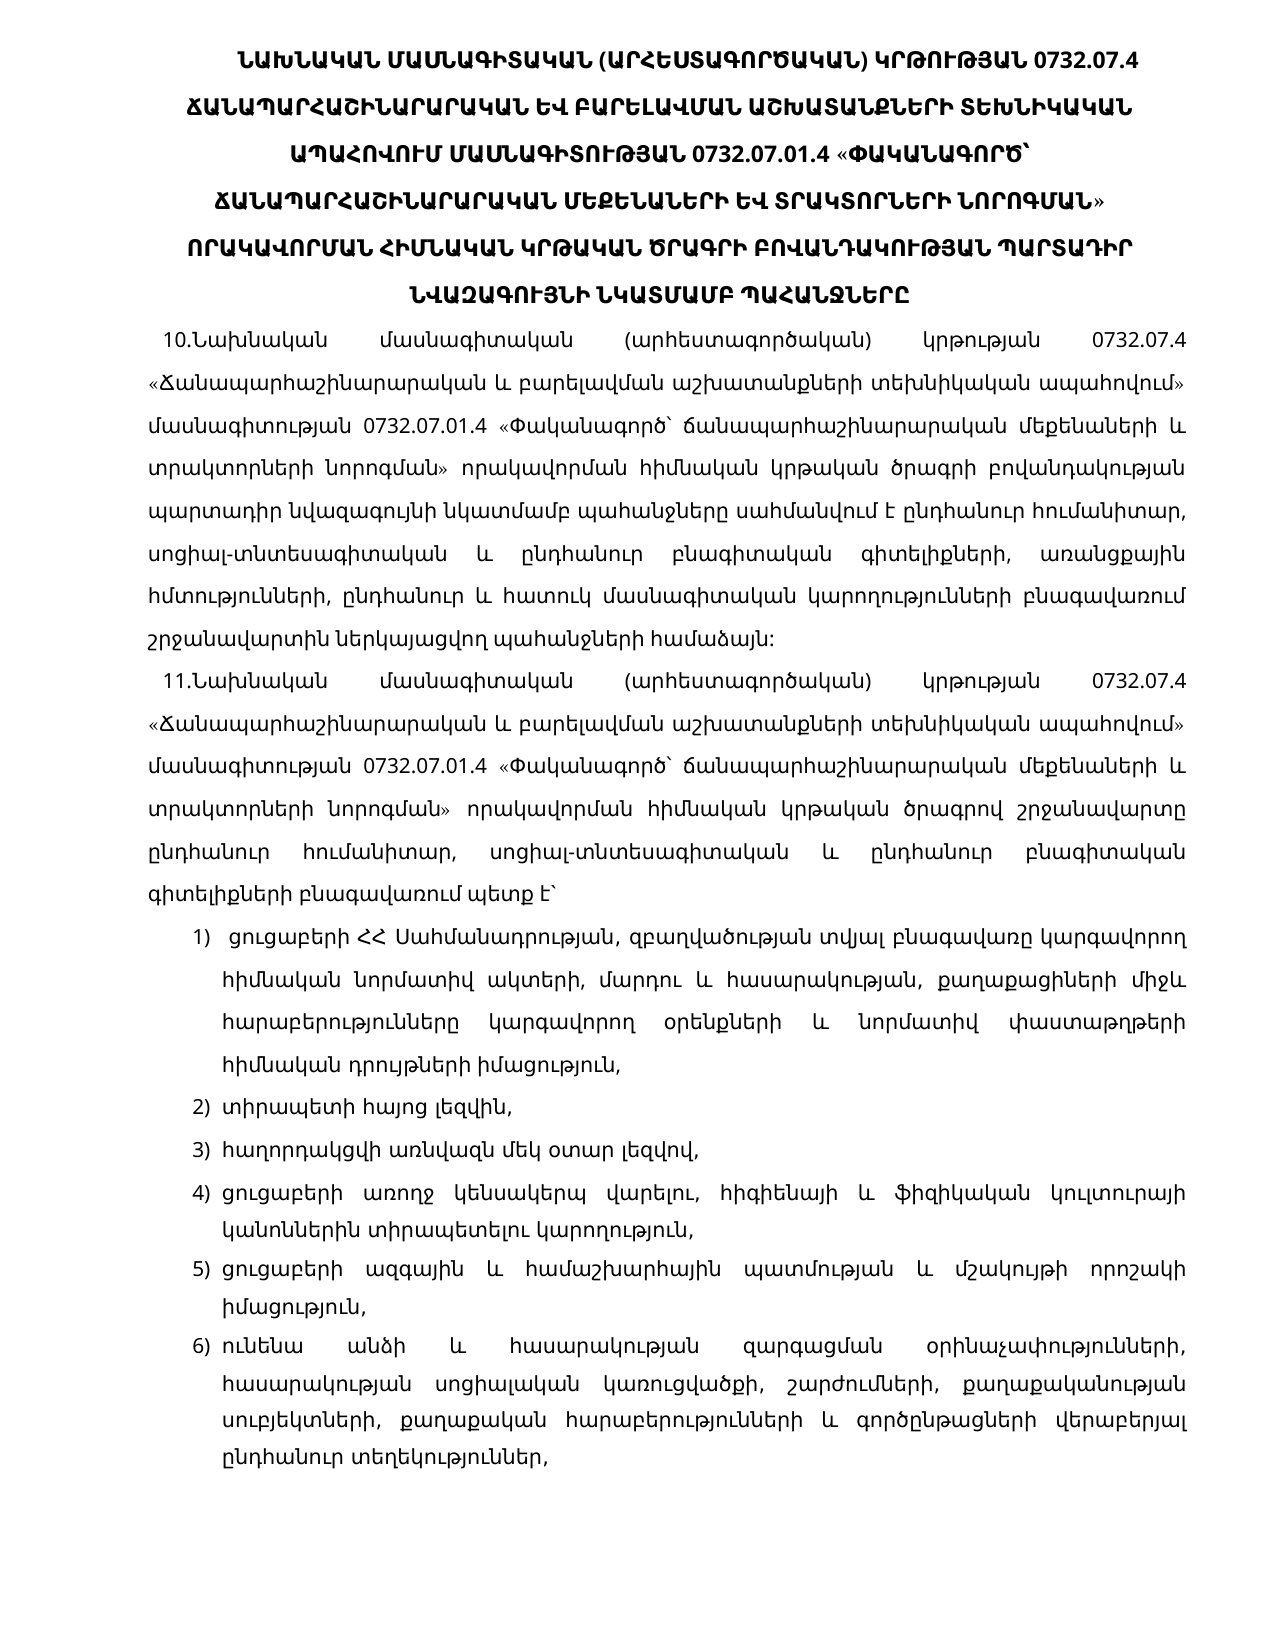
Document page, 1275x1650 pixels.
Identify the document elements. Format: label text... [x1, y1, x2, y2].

list ունենա անձի և հասարակության զարգացման օրինաչափությունների, հասարակության սոցիալական կառուցվածքի, շարժումների, քաղաքականության սուբյեկտների, քաղաքական հարաբերությունների և գործընթացների վերաբերյալ ընդհանուր տեղեկություններ, [192, 1331, 1186, 1469]
list Նախնական մասնագիտական (արհեստագործական) կրթության 0732.07.4 Ճանապարհաշինարարական և բարելավման աշխատանքների տեխնիկական ապահովում մասնագիտության 0732.07.01.4 Փականագործ՝ ճանապարհաշինարարական մեքենաների և տրակտորների նորոգման որակավորման հիմնական կրթական ծրագրով շրջանավարտը ընդհանուր հումանիտար, սոցիալ-տնտեսագիտական և ընդհանուր բնագիտական գիտելիքների բնագավառում պետք է` [148, 666, 1186, 908]
list Նախնական մասնագիտական (արհեստագործական) կրթության 0732.07.4 Ճանապարհաշինարարական և բարելավման աշխատանքների տեխնիկական ապահովում մասնագիտության 0732.07.01.4 Փականագործ՝ ճանապարհաշինարարական մեքենաների և տրակտորների նորոգման որակավորման հիմնական կրթական ծրագրի բովանդակության պարտադիր նվազագույնի նկատմամբ պահանջները սահմանվում է ընդհանուր հումանիտար, սոցիալ-տնտեսագիտական և ընդհանուր բնագիտական գիտելիքների, առանցքային հմտությունների, ընդհանուր և հատուկ մասնագիտական կարողությունների բնագավառում շրջանավարտին ներկայացվող պահանջների համաձայն: [148, 326, 1186, 652]
list ցուցաբերի ազգային և համաշխարհային պատմության և մշակույթի որոշակի իմացություն, [192, 1254, 1186, 1319]
list ցուցաբերի առողջ կենսակերպ վարելու, հիգիենայի և ֆիզիկական կուլտուրայի կանոններին տիրապետելու կարողություն, [192, 1178, 1186, 1242]
list հաղորդակցվի առնվազն մեկ օտար լեզվով, [192, 1135, 1186, 1163]
text ՆԱԽՆԱԿԱՆ ՄԱՍՆԱԳԻՏԱԿԱՆ (ԱՐՀԵՍՏԱԳՈՐԾԱԿԱՆ) ԿՐԹՈՒԹՅԱՆ 0732.07.4 ՃԱՆԱՊԱՐՀԱՇԻՆԱՐԱՐԱԿԱՆ ԵՎ ԲԱՐԵԼԱՎՄԱՆ ԱՇԽԱՏԱՆՔՆԵՐԻ ՏԵԽՆԻԿԱԿԱՆ ԱՊԱՀՈՎՈՒՄ ՄԱՍՆԱԳԻՏՈՒԹՅԱՆ 0732.07.01.4 ՓԱԿԱՆԱԳՈՐԾ՝ ՃԱՆԱՊԱՐՀԱՇԻՆԱՐԱՐԱԿԱՆ ՄԵՔԵՆԱՆԵՐԻ ԵՎ ՏՐԱԿՏՈՐՆԵՐԻ ՆՈՐՈԳՄԱՆ ՈՐԱԿԱՎՈՐՄԱՆ ՀԻՄՆԱԿԱՆ ԿՐԹԱԿԱՆ ԾՐԱԳՐԻ ԲՈՎԱՆԴԱԿՈՒԹՅԱՆ ՊԱՐՏԱԴԻՐ ՆՎԱԶԱԳՈՒՅՆԻ ՆԿԱՏՄԱՄԲ ՊԱՀԱՆՋՆԵՐԸ [133, 44, 1186, 310]
list տիրապետի հայոց լեզվին, [192, 1092, 1186, 1121]
list ցուցաբերի ՀՀ Սահմանադրության, զբաղվածության տվյալ բնագավառը կարգավորող հիմնական նորմատիվ ակտերի, մարդու և հասարակության, քաղաքացիների միջև հարաբերությունները կարգավորող օրենքների և նորմատիվ փաստաթղթերի հիմնական դրույթների իմացություն, [192, 922, 1186, 1078]
